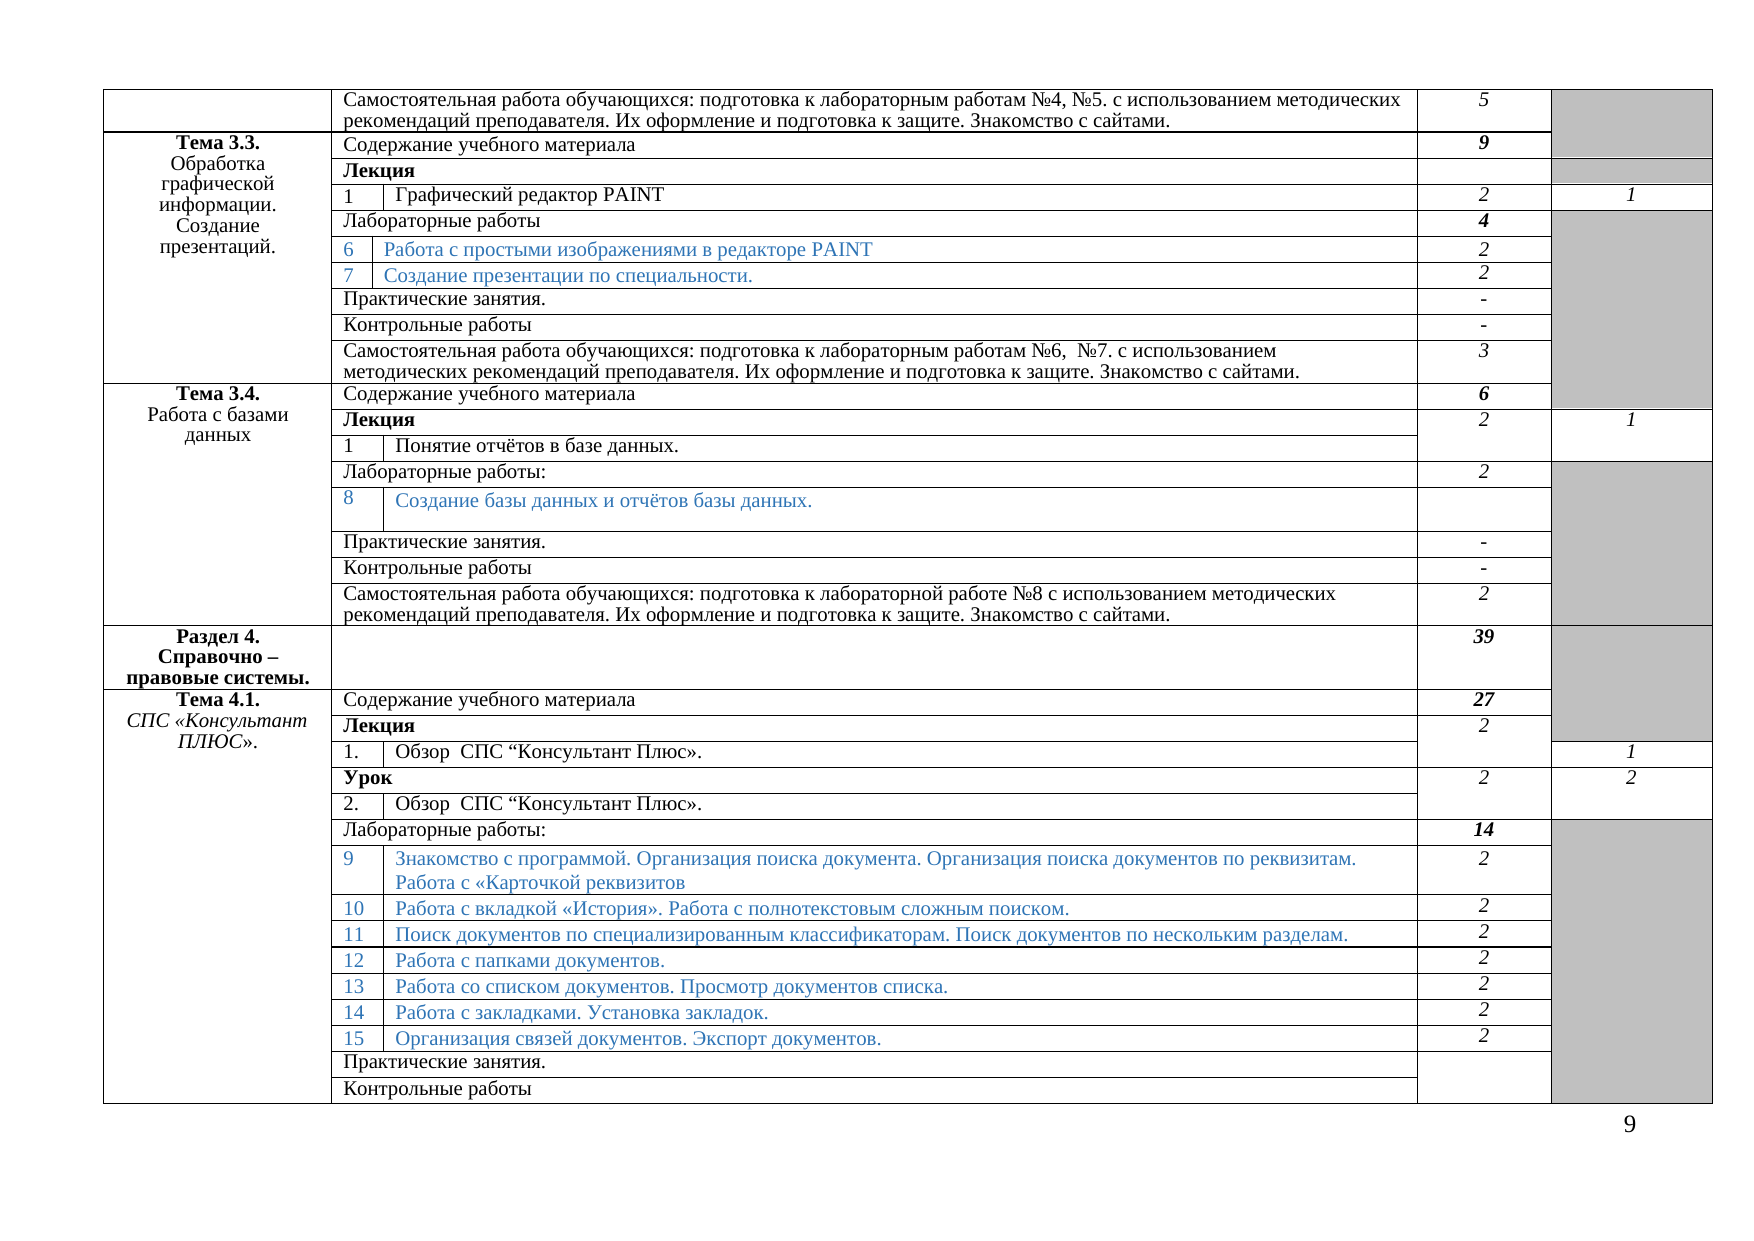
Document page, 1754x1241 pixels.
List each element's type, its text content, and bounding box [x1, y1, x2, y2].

table_cell Поиск документов по специализированным классификаторам. Поиск документов по нескольким разделам. [384, 921, 1417, 946]
table_cell [1418, 159, 1551, 183]
table_cell Обзор СПС “Консультант Плюс». [384, 742, 1417, 767]
table_cell 9 [332, 846, 383, 894]
table_cell [1418, 488, 1551, 531]
table_cell 2 [1418, 185, 1551, 209]
table_cell 8 [332, 488, 383, 531]
table_cell Организация связей документов. Экспорт документов. [384, 1026, 1417, 1051]
table_cell 2 [1418, 410, 1551, 461]
table_cell Понятие отчётов в базе данных. [384, 436, 1417, 461]
table_cell Работа с папками документов. [384, 948, 1417, 972]
table_cell [332, 626, 1417, 689]
table_cell 3 [1418, 341, 1551, 382]
table_cell Тема 3.4. Работа с базами данных [104, 384, 331, 625]
table_cell - [1418, 558, 1551, 583]
table_cell Контрольные работы [332, 315, 1417, 340]
table_cell 14 [332, 1000, 383, 1025]
table_cell 2 [1418, 974, 1551, 999]
table_cell 2 [1418, 263, 1551, 288]
table_cell 2. [332, 794, 383, 819]
table_cell 1 [1552, 742, 1712, 767]
table_cell Графический редактор PAINT [384, 185, 1417, 209]
table_cell Раздел 4. Справочно – правовые системы. [104, 626, 331, 689]
table_cell Содержание учебного материала [332, 384, 1417, 408]
table_cell 2 [1418, 1000, 1551, 1025]
table_cell Создание базы данных и отчётов базы данных. [384, 488, 1417, 531]
table_cell 2 [1418, 584, 1551, 625]
table_cell Создание презентации по специальности. [373, 263, 1417, 288]
table_cell Работа с закладками. Установка закладок. [384, 1000, 1417, 1025]
table_cell Лекция [332, 410, 1417, 434]
table_cell Практические занятия. [332, 1052, 1417, 1077]
table_cell [1552, 820, 1712, 1103]
table_cell 6 [332, 237, 372, 262]
table_cell 7 [332, 263, 372, 288]
table_cell [1418, 1052, 1551, 1103]
table_cell 9 [1418, 133, 1551, 157]
table_cell 2 [1552, 768, 1712, 819]
table_cell [1552, 462, 1712, 625]
table_cell 2 [1418, 948, 1551, 972]
table_cell 1. [332, 742, 383, 767]
table_cell 2 [1418, 768, 1551, 819]
table_cell 13 [332, 974, 383, 999]
table_cell 6 [1418, 384, 1551, 408]
table_cell 2 [1418, 237, 1551, 262]
table_cell - [1418, 289, 1551, 314]
table_cell 1 [1552, 185, 1712, 209]
table_cell Самостоятельная работа обучающихся: подготовка к лабораторным работам №6, №7. с использованием методических рекомендаций преподавателя. Их оформление и подготовка к защите. Знакомство с сайтами. [332, 341, 1417, 382]
table_cell 15 [332, 1026, 383, 1051]
table_cell 11 [332, 921, 383, 946]
table_cell Работа с вкладкой «История». Работа с полнотекстовым сложным поиском. [384, 895, 1417, 920]
table_cell Лекция [332, 716, 1417, 741]
table_cell 1 [332, 185, 383, 209]
table_cell [1552, 626, 1712, 741]
table_cell 10 [332, 895, 383, 920]
table_cell Лабораторные работы: [332, 820, 1417, 845]
table_cell 2 [1418, 462, 1551, 487]
table_cell Тема 4.1. СПС «Консультант ПЛЮС». [104, 690, 331, 1103]
table_cell Обзор СПС “Консультант Плюс». [384, 794, 1417, 819]
table_cell Содержание учебного материала [332, 133, 1417, 157]
table_cell [1552, 211, 1712, 408]
table_cell 2 [1418, 895, 1551, 920]
table_cell 12 [332, 948, 383, 972]
table_cell Урок [332, 768, 1417, 793]
table_cell 39 [1418, 626, 1551, 689]
table_cell Контрольные работы [332, 1078, 1417, 1103]
table_cell 1 [332, 436, 383, 461]
table_cell Лекция [332, 159, 1417, 183]
table_cell Содержание учебного материала [332, 690, 1417, 715]
table_cell Работа с простыми изображениями в редакторе PAINT [373, 237, 1417, 262]
table_cell 1 [1552, 410, 1712, 461]
table_cell Практические занятия. [332, 289, 1417, 314]
table_cell 2 [1418, 846, 1551, 894]
table_cell Тема 3.3. Обработка графической информации. Создание презентаций. [104, 133, 331, 382]
table_cell Контрольные работы [332, 558, 1417, 583]
table_cell [1552, 159, 1712, 183]
table_cell Лабораторные работы: [332, 462, 1417, 487]
table_cell Лабораторные работы [332, 211, 1417, 236]
table_cell 14 [1418, 820, 1551, 845]
table_cell 2 [1418, 716, 1551, 767]
table_cell Работа со списком документов. Просмотр документов списка. [384, 974, 1417, 999]
table_cell 2 [1418, 1026, 1551, 1051]
table_cell Самостоятельная работа обучающихся: подготовка к лабораторным работам №4, №5. с использованием методических рекомендаций преподавателя. Их оформление и подготовка к защите. Знакомство с сайтами. [332, 90, 1417, 131]
table_cell Самостоятельная работа обучающихся: подготовка к лабораторной работе №8 с использованием методических рекомендаций преподавателя. Их оформление и подготовка к защите. Знакомство с сайтами. [332, 584, 1417, 625]
table_cell 27 [1418, 690, 1551, 715]
table_cell Практические занятия. [332, 532, 1417, 557]
table_cell 2 [1418, 921, 1551, 946]
table_cell - [1418, 532, 1551, 557]
table_cell Знакомство с программой. Организация поиска документа. Организация поиска документов по реквизитам. Работа с «Карточкой реквизитов [384, 846, 1417, 894]
table_cell 4 [1418, 211, 1551, 236]
table_cell - [1418, 315, 1551, 340]
table_cell 5 [1418, 90, 1551, 131]
